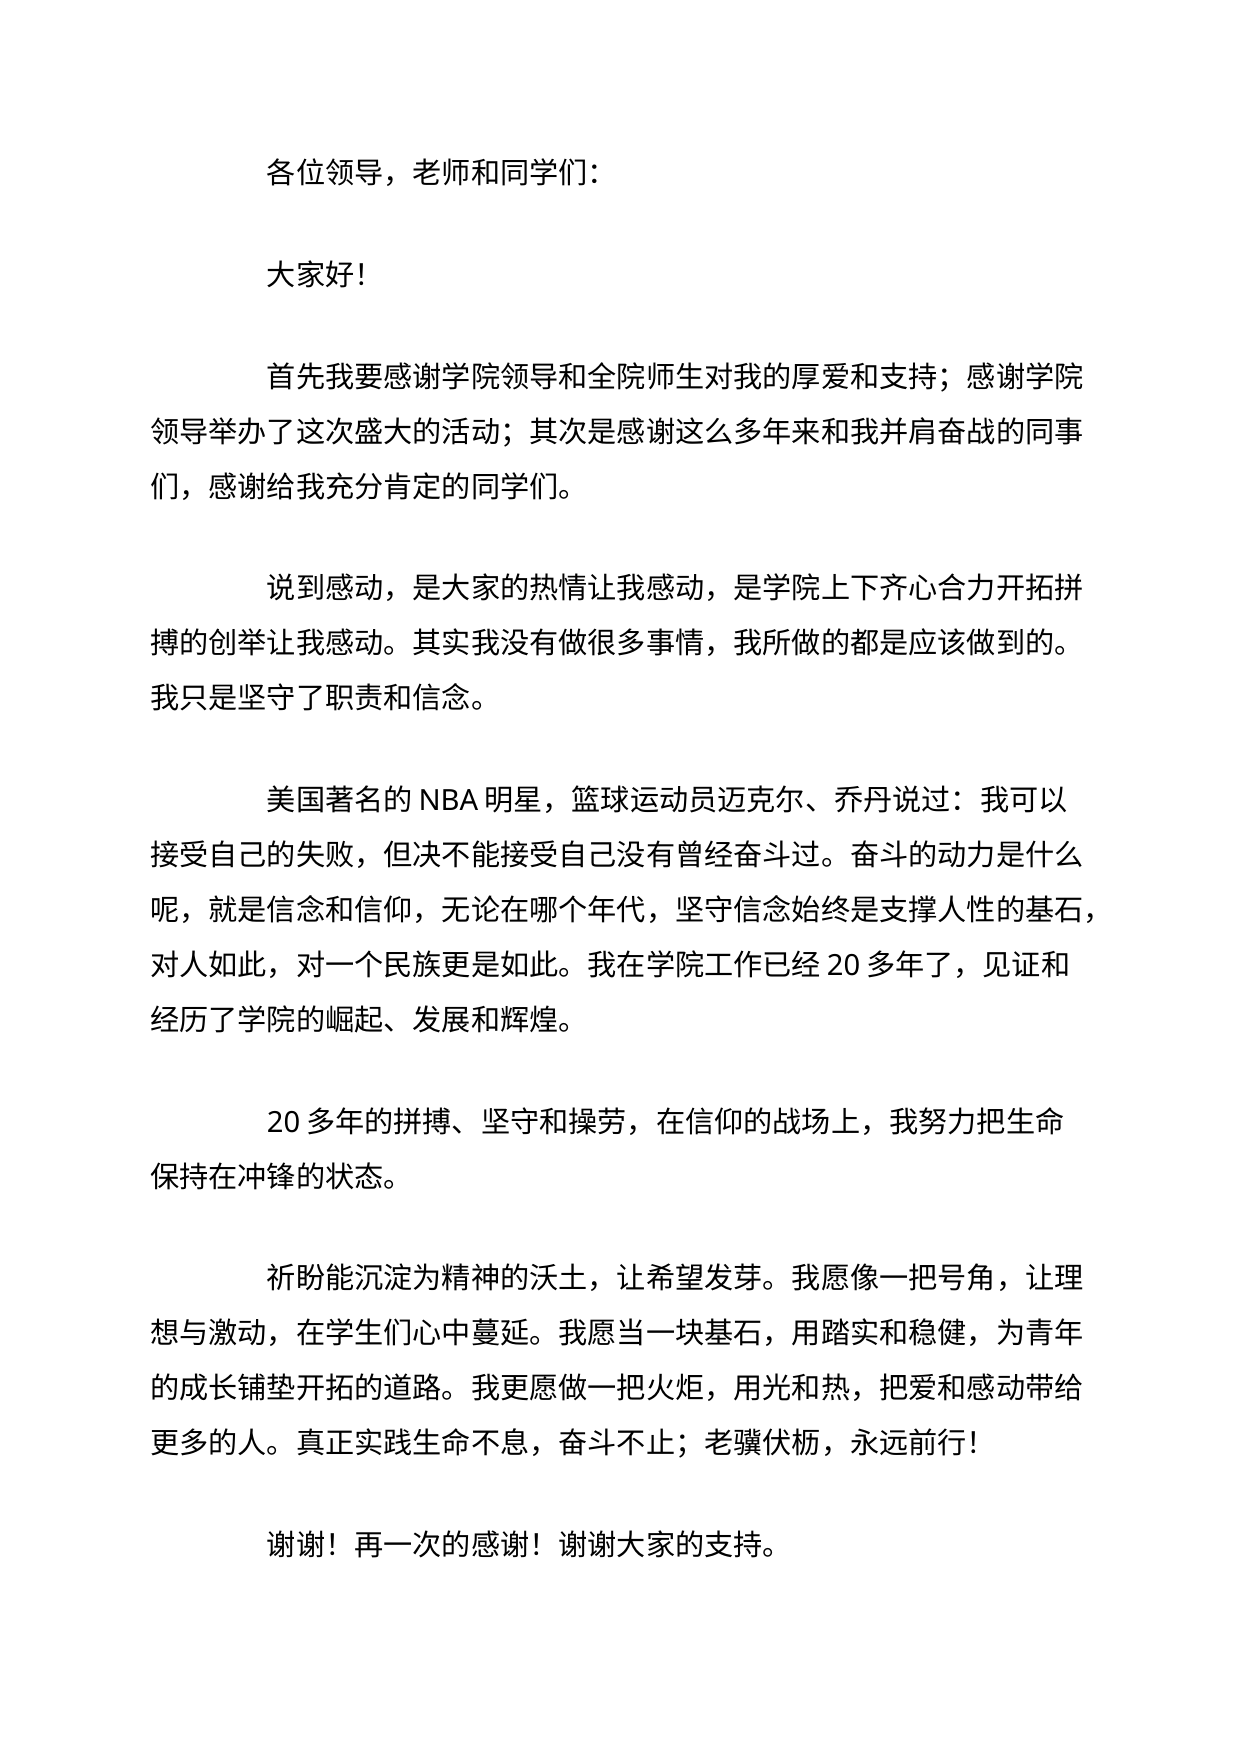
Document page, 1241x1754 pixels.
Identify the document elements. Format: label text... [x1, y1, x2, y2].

text 说到感动，是大家的热情让我感动，是学院上下齐心合力开拓拼搏的创举让我感动。其实我没有做很多事情，我所做的都是应该做到的。我只是坚守了职责和信念。 [150, 565, 1090, 717]
text 首先我要感谢学院领导和全院师生对我的厚爱和支持；感谢学院领导举办了这次盛大的活动；其次是感谢这么多年来和我并肩奋战的同事们，感谢给我充分肯定的同学们。 [150, 353, 1090, 506]
text 20多年的拼搏、坚守和操劳，在信仰的战场上，我努力把生命保持在冲锋的状态。 [150, 1098, 1090, 1196]
text 美国著名的NBA明星，篮球运动员迈克尔、乔丹说过：我可以接受自己的失败，但决不能接受自己没有曾经奋斗过。奋斗的动力是什么呢，就是信念和信仰，无论在哪个年代，坚守信念始终是支撑人性的基石，对人如此，对一个民族更是如此。我在学院工作已经20多年了，见证和经历了学院的崛起、发展和辉煌。 [150, 777, 1090, 1039]
text 各位领导，老师和同学们： [150, 150, 1090, 192]
text 谢谢！再一次的感谢！谢谢大家的支持。 [150, 1521, 1090, 1564]
text 祈盼能沉淀为精神的沃土，让希望发芽。我愿像一把号角，让理想与激动，在学生们心中蔓延。我愿当一块基石，用踏实和稳健，为青年的成长铺垫开拓的道路。我更愿做一把火炬，用光和热，把爱和感动带给更多的人。真正实践生命不息，奋斗不止；老骥伏枥，永远前行！ [150, 1255, 1090, 1462]
text 大家好！ [150, 252, 1090, 294]
